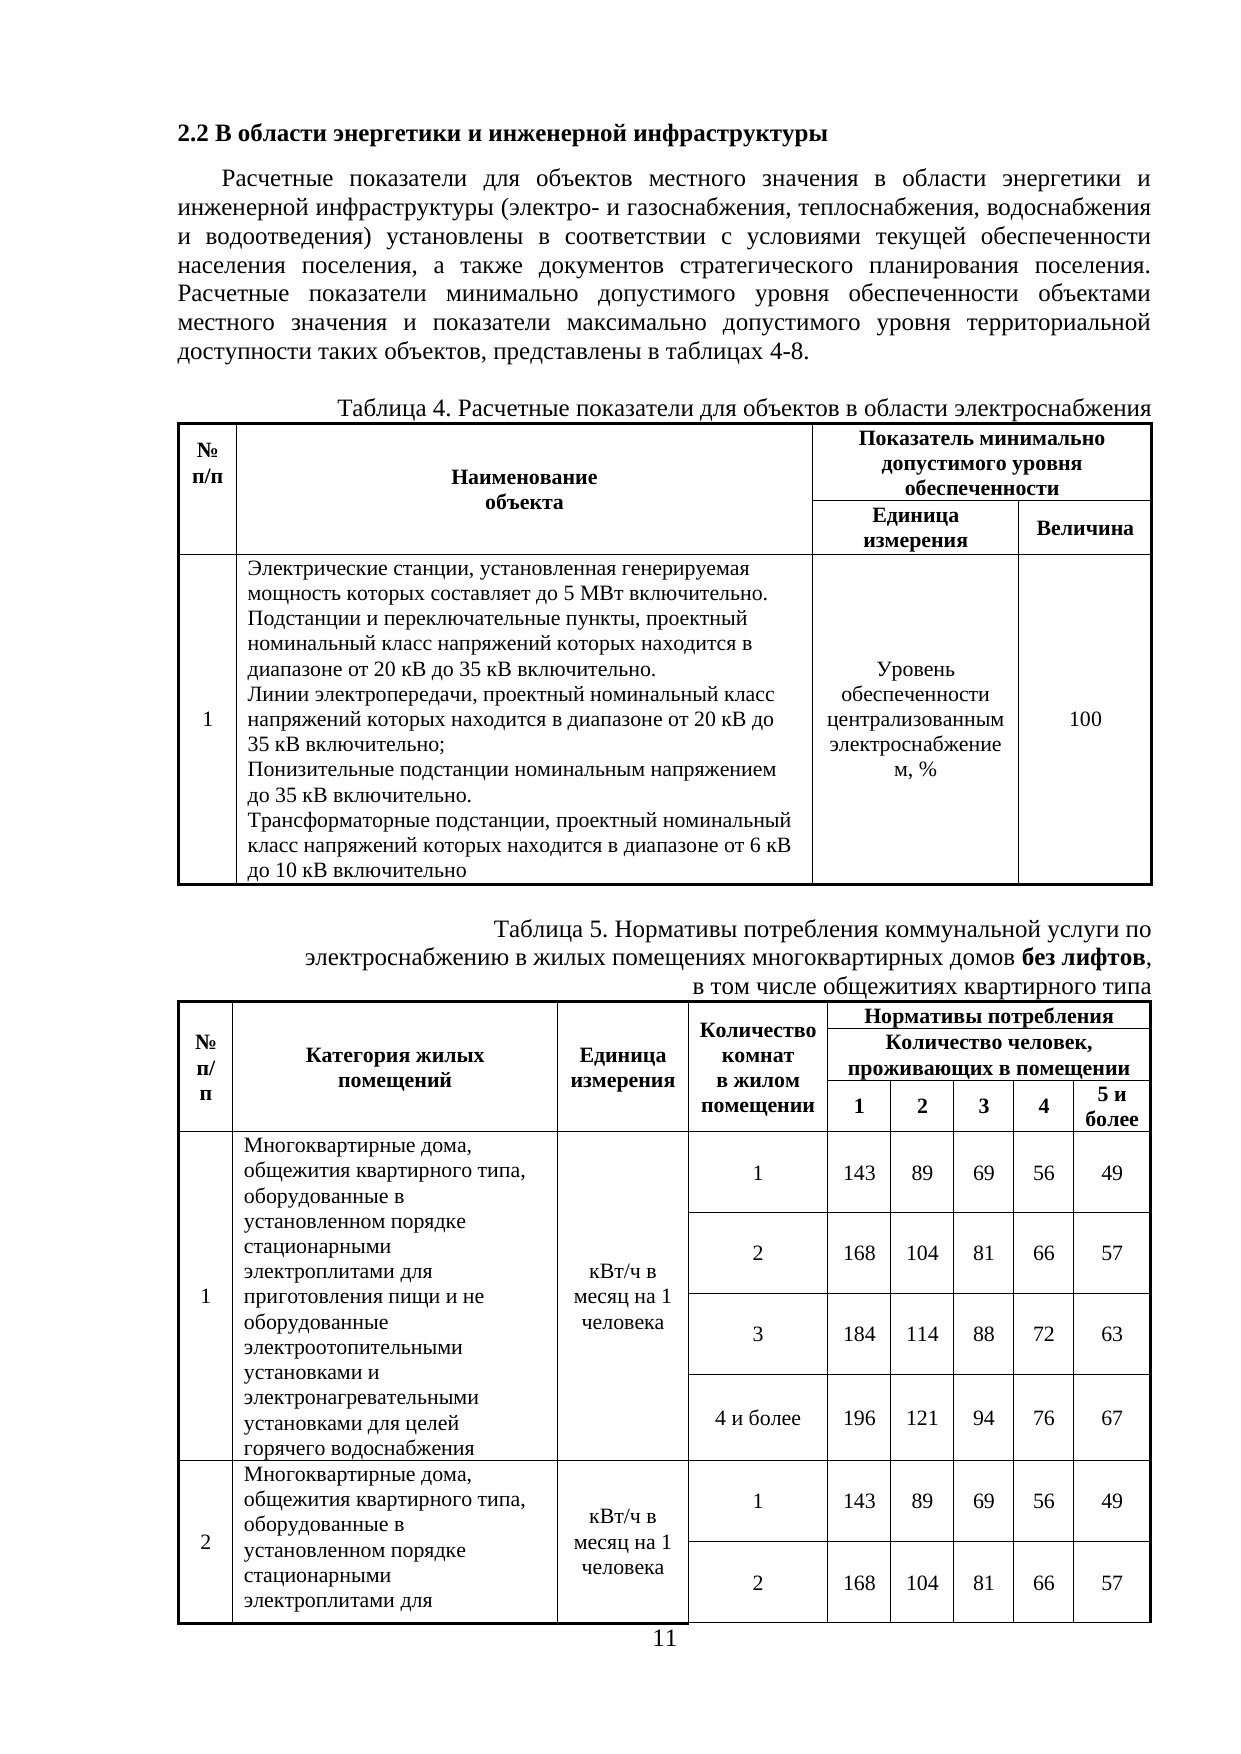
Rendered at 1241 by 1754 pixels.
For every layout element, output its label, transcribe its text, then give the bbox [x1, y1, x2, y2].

table_cell 69 [954, 1132, 1013, 1212]
table_cell 81 [954, 1542, 1013, 1622]
table_cell 49 [1074, 1461, 1149, 1541]
table_cell 168 [828, 1213, 890, 1293]
table_cell 114 [891, 1294, 953, 1374]
table_header Единица измерения [558, 1003, 688, 1131]
text Расчетные показатели для объектов местного значения в области энергетики и инженерной инфраструктуры (электро- и газоснабжения, теплоснабжения, водоснабжения и водоотведения) установлены в соответствии с условиями текущей обеспеченности населения поселения, а также документов стратегического планирования поселения. Расчетные показатели минимально допустимого уровня обеспеченности объектами местного значения и показатели максимально допустимого уровня территориальной доступности таких объектов, представлены в таблицах 4-8. [177, 163, 1152, 365]
table_cell 94 [954, 1375, 1013, 1460]
table_cell 56 [1014, 1461, 1073, 1541]
table_cell 168 [828, 1542, 890, 1622]
table_cell Уровень обеспеченности централизованным электроснабжением, % [813, 555, 1018, 882]
table_cell 121 [891, 1375, 953, 1460]
table_cell 89 [891, 1461, 953, 1541]
table_cell 143 [828, 1461, 890, 1541]
table_cell 2 [689, 1213, 827, 1293]
table_cell 100 [1019, 555, 1150, 882]
subtitle 2.2 В области энергетики и инженерной инфраструктуры [177, 118, 1152, 147]
table_cell 81 [954, 1213, 1013, 1293]
table_cell 1 [180, 555, 236, 882]
table_header Показатель минимально допустимого уровня обеспеченности [813, 425, 1150, 500]
table_cell 5 и более [1074, 1081, 1149, 1131]
table_cell Многоквартирные дома, общежития квартирного типа, оборудованные в установленном порядке стационарными электроплитами для приготовления пищи и не оборудованные электроотопительными установками и электронагревательными установками для целей горячего водоснабжения [233, 1132, 557, 1460]
table_cell 66 [1014, 1542, 1073, 1622]
table_cell кВт/ч в месяц на 1 человека [558, 1132, 688, 1460]
text Таблица 5. Нормативы потребления коммунальной услуги по [177, 914, 1152, 942]
table_cell 69 [954, 1461, 1013, 1541]
table_cell 104 [891, 1542, 953, 1622]
table_cell Многоквартирные дома, общежития квартирного типа, оборудованные в установленном порядке стационарными электроплитами для приготовления пищи и электронагревательными установками для целей горячего водоснабжения и не оборудованные электроотопительными установками [233, 1461, 557, 1622]
table_cell 1 [828, 1081, 890, 1131]
table_cell 56 [1014, 1132, 1073, 1212]
table_cell 3 [954, 1081, 1013, 1131]
table_cell Электрические станции, установленная генерируемая мощность которых составляет до 5 МВт включительно. Подстанции и переключательные пункты, проектный номинальный класс напряжений которых находится в диапазоне от 20 кВ до 35 кВ включительно. Линии электропередачи, проектный номинальный класс напряжений которых находится в диапазоне от 20 кВ до 35 кВ включительно; Понизительные подстанции номинальным напряжением до 35 кВ включительно. Трансформаторные подстанции, проектный номинальный класс напряжений которых находится в диапазоне от 6 кВ до 10 кВ включительно [237, 555, 812, 882]
table_cell 67 [1074, 1375, 1149, 1460]
table_cell Единица измерения [813, 501, 1018, 554]
table_cell 196 [828, 1375, 890, 1460]
table_cell 2 [891, 1081, 953, 1131]
table_cell 76 [1014, 1375, 1073, 1460]
table_cell кВт/ч в месяц на 1 человека [558, 1461, 688, 1622]
table_cell 184 [828, 1294, 890, 1374]
table_cell 4 и более [689, 1375, 827, 1460]
table_header Количество комнат в жилом помещении [689, 1003, 827, 1131]
table_header Нормативы потребления [828, 1003, 1149, 1028]
table_cell 104 [891, 1213, 953, 1293]
table_cell 3 [689, 1294, 827, 1374]
table_cell 2 [180, 1461, 232, 1622]
table_cell 72 [1014, 1294, 1073, 1374]
table_cell 66 [1014, 1213, 1073, 1293]
table_cell 57 [1074, 1213, 1149, 1293]
table_header Категория жилых помещений [233, 1003, 557, 1131]
text Таблица 4. Расчетные показатели для объектов в области электроснабжения [177, 393, 1152, 422]
text электроснабжению в жилых помещениях многоквартирных домов без лифтов, [177, 942, 1152, 971]
table_cell 63 [1074, 1294, 1149, 1374]
table_cell 88 [954, 1294, 1013, 1374]
table_cell 1 [180, 1132, 232, 1460]
table_cell 4 [1014, 1081, 1073, 1131]
table_cell 49 [1074, 1132, 1149, 1212]
text в том числе общежитиях квартирного типа [177, 971, 1152, 1000]
table_cell 89 [891, 1132, 953, 1212]
table_cell 1 [689, 1132, 827, 1212]
table_cell 143 [828, 1132, 890, 1212]
table_cell 57 [1074, 1542, 1149, 1622]
table_header Наименование объекта [237, 425, 812, 554]
table_cell Величина [1019, 501, 1150, 554]
table_header № п/п [180, 1003, 232, 1131]
table_cell Количество человек, проживающих в помещении [828, 1029, 1149, 1080]
table_cell 2 [689, 1542, 827, 1622]
table_header № п/п [180, 425, 236, 554]
table_cell 1 [689, 1461, 827, 1541]
